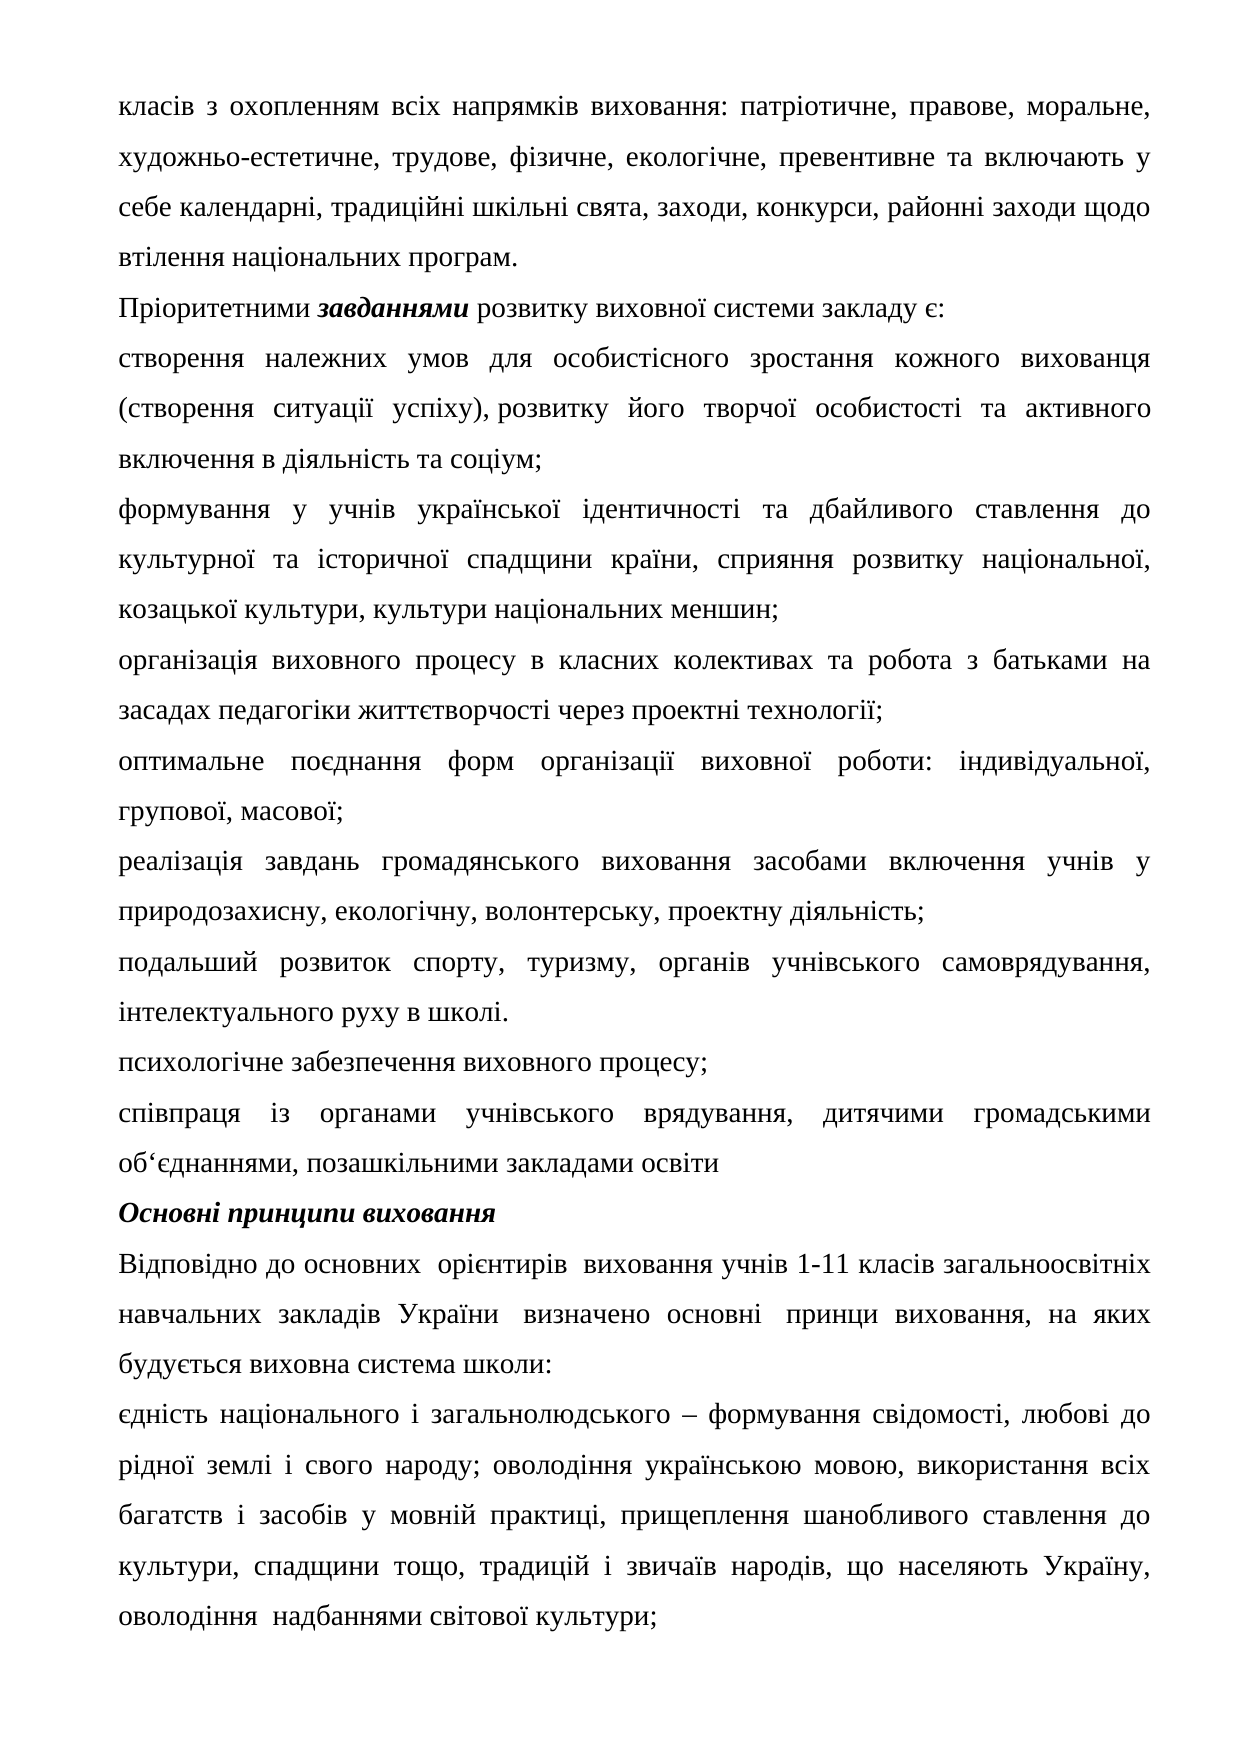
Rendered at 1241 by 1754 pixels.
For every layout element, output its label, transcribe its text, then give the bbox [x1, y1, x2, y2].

text формування у учнів української ідентичності та дбайливого ставлення до культурної та історичної спадщини країни, сприяння розвитку національної, козацької культури, культури національних меншин; [118, 491, 1152, 625]
text створення належних умов для особистісного зростання кожного вихованця (створення ситуації успіху), розвитку його творчої особистості та активного включення в діяльність та соціум; [118, 340, 1152, 474]
text подальший розвиток спорту, туризму, органів учнівського самоврядування, інтелектуального руху в школі. [118, 944, 1152, 1028]
text співпраця із органами учнівського врядування, дитячими громадськими об‘єднаннями, позашкільними закладами освіти [118, 1095, 1152, 1179]
text реалізація завдань громадянського виховання засобами включення учнів у природозахисну, екологічну, волонтерську, проектну діяльність; [118, 843, 1152, 927]
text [118, 88, 1152, 273]
text Основні принципи виховання [118, 1195, 1152, 1229]
text Пріоритетними завданнями розвитку виховної системи закладу є: [118, 290, 1152, 323]
text психологічне забезпечення виховного процесу; [118, 1044, 1152, 1078]
text оптимальне поєднання форм організації виховної роботи: індивідуальної, групової, масової; [118, 743, 1152, 826]
text Відповідно до основних орієнтирів виховання учнів 1-11 класів загальноосвітніх навчальних закладів України визначено основні принци виховання, на яких будується виховна система школи: [118, 1246, 1152, 1380]
text організація виховного процесу в класних колективах та робота з батьками на засадах педагогіки життєтворчості через проектні технології; [118, 642, 1152, 726]
text єдність національного і загальнолюдського – формування свідомості, любові до рідної землі і свого народу; оволодіння українською мовою, використання всіх багатств і засобів у мовній практиці, прищеплення шанобливого ставлення до культури, спадщини тощо, традицій і звичаїв народів, що населяють Україну, оволодіння надбаннями світової культури; [118, 1397, 1152, 1631]
